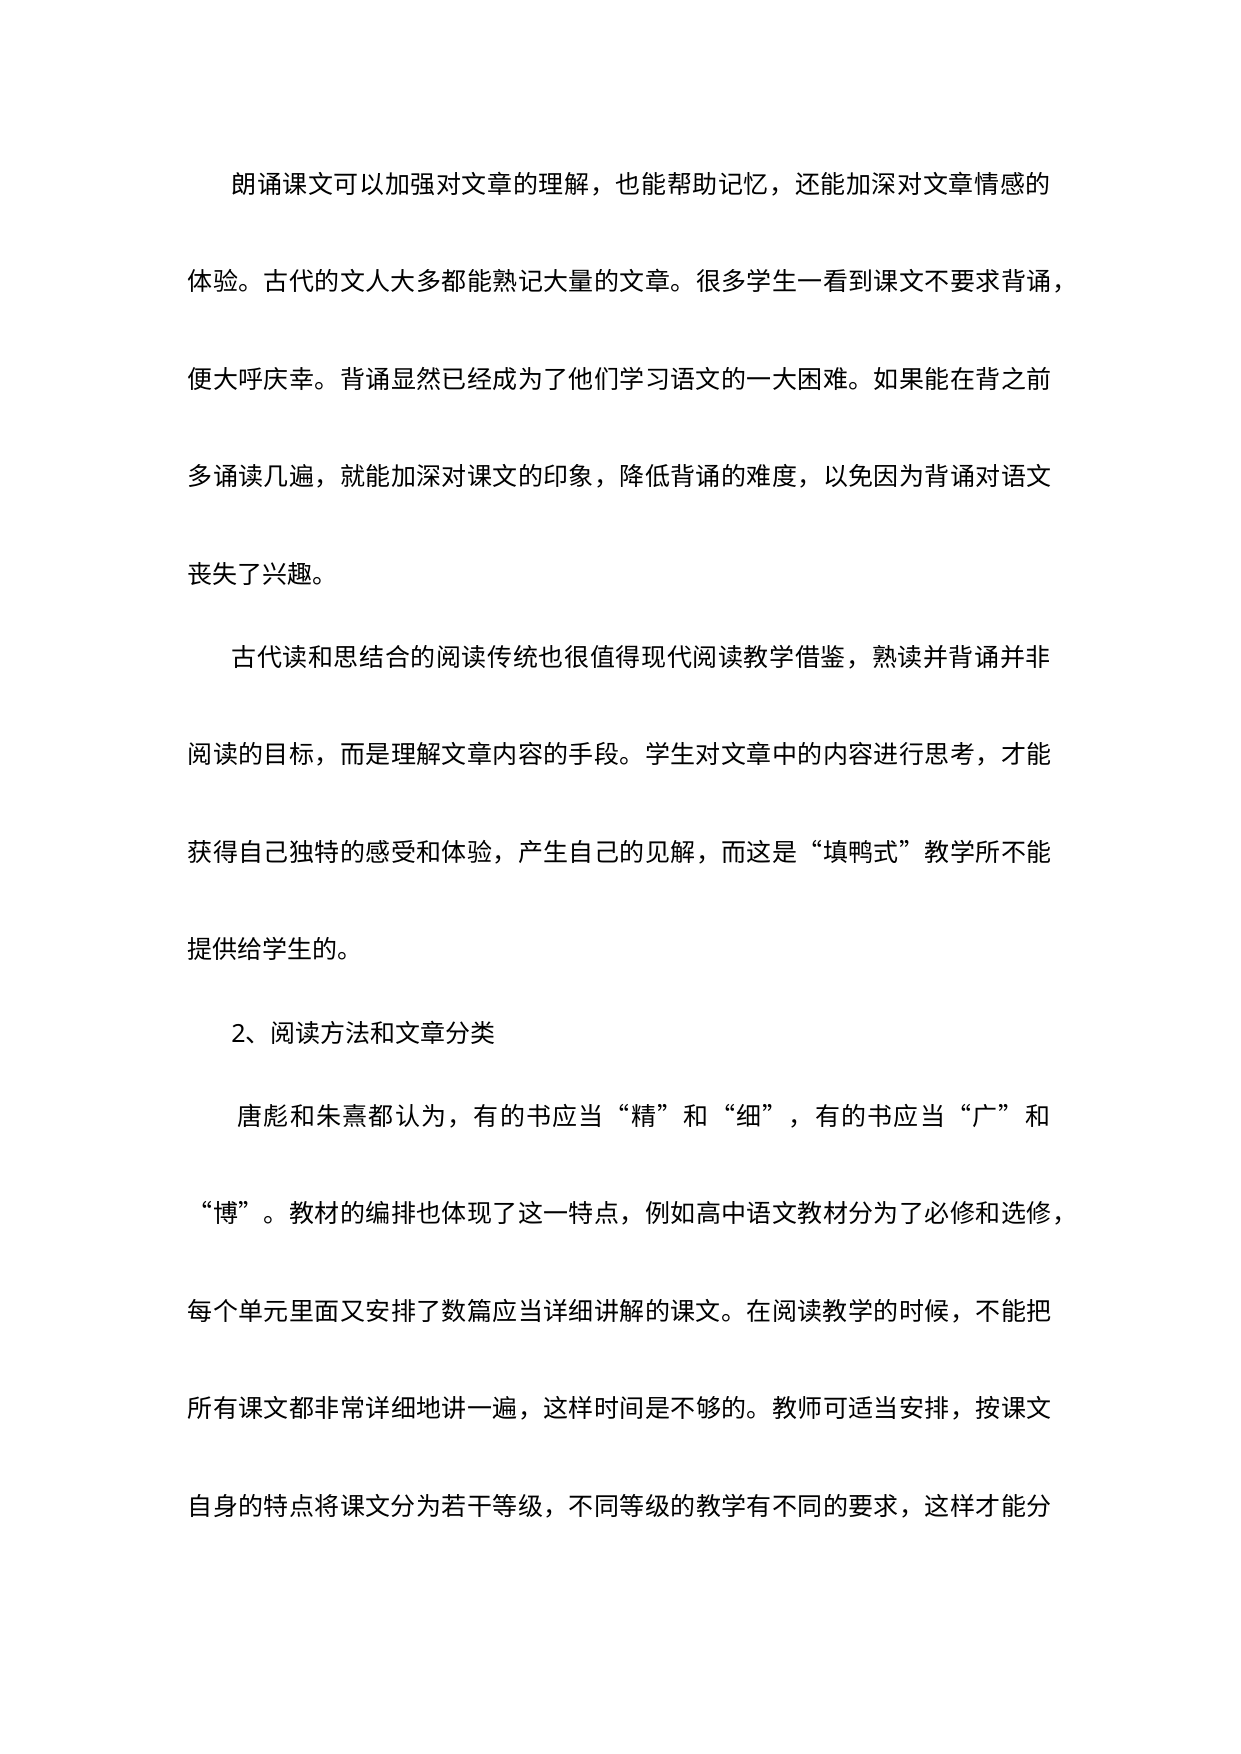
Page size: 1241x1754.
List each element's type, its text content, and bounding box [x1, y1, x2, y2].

text 朗诵课文可以加强对文章的理解，也能帮助记忆，还能加深对文章情感的体验。古代的文人大多都能熟记大量的文章。很多学生一看到课文不要求背诵，便大呼庆幸。背诵显然已经成为了他们学习语文的一大困难。如果能在背之前多诵读几遍，就能加深对课文的印象，降低背诵的难度，以免因为背诵对语文丧失了兴趣。 [187, 150, 1053, 605]
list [187, 1082, 1053, 1537]
text 2、阅读方法和文章分类 [187, 999, 1053, 1064]
text 古代读和思结合的阅读传统也很值得现代阅读教学借鉴，熟读并背诵并非阅读的目标，而是理解文章内容的手段。学生对文章中的内容进行思考，才能获得自己独特的感受和体验，产生自己的见解，而这是“填鸭式”教学所不能提供给学生的。 [187, 623, 1053, 981]
